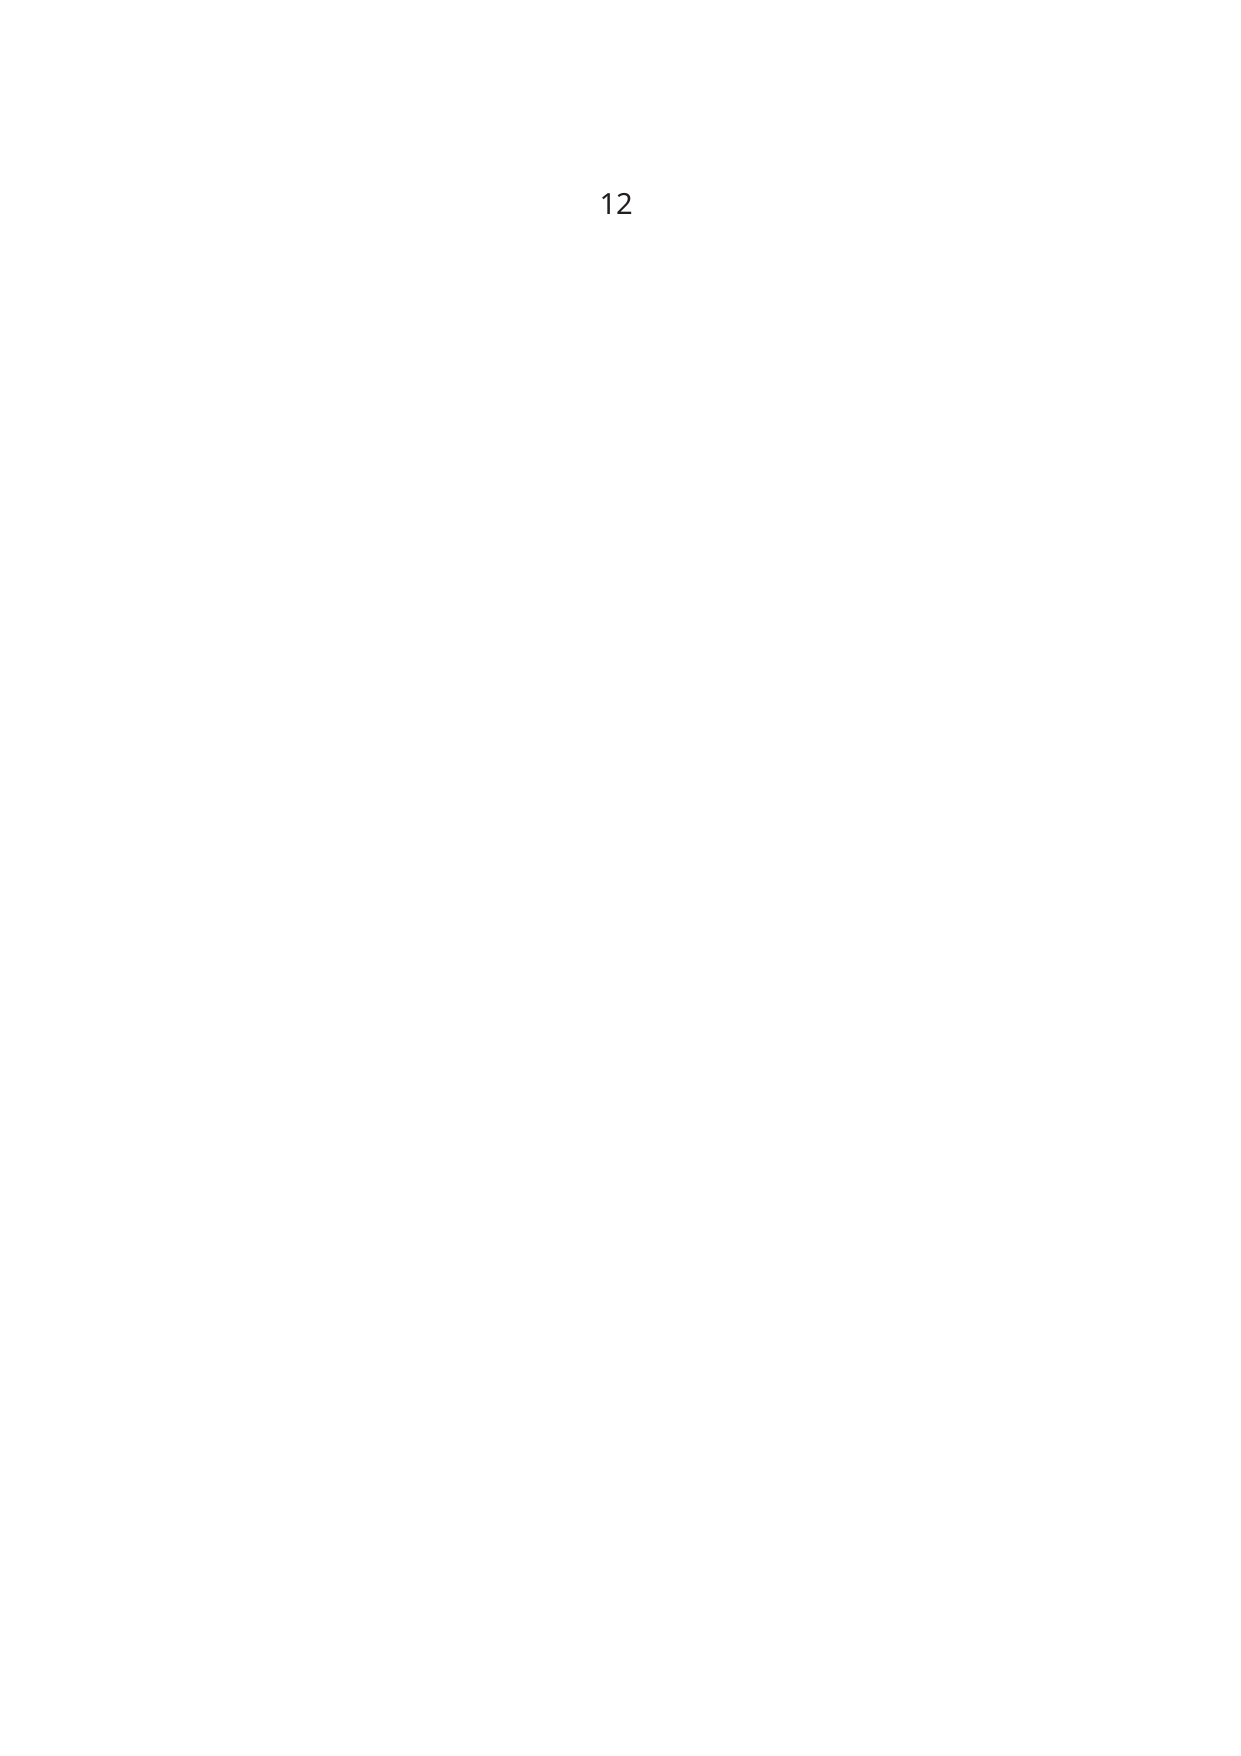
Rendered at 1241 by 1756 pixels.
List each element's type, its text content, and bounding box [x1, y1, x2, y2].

text 12 [68, 183, 1164, 223]
